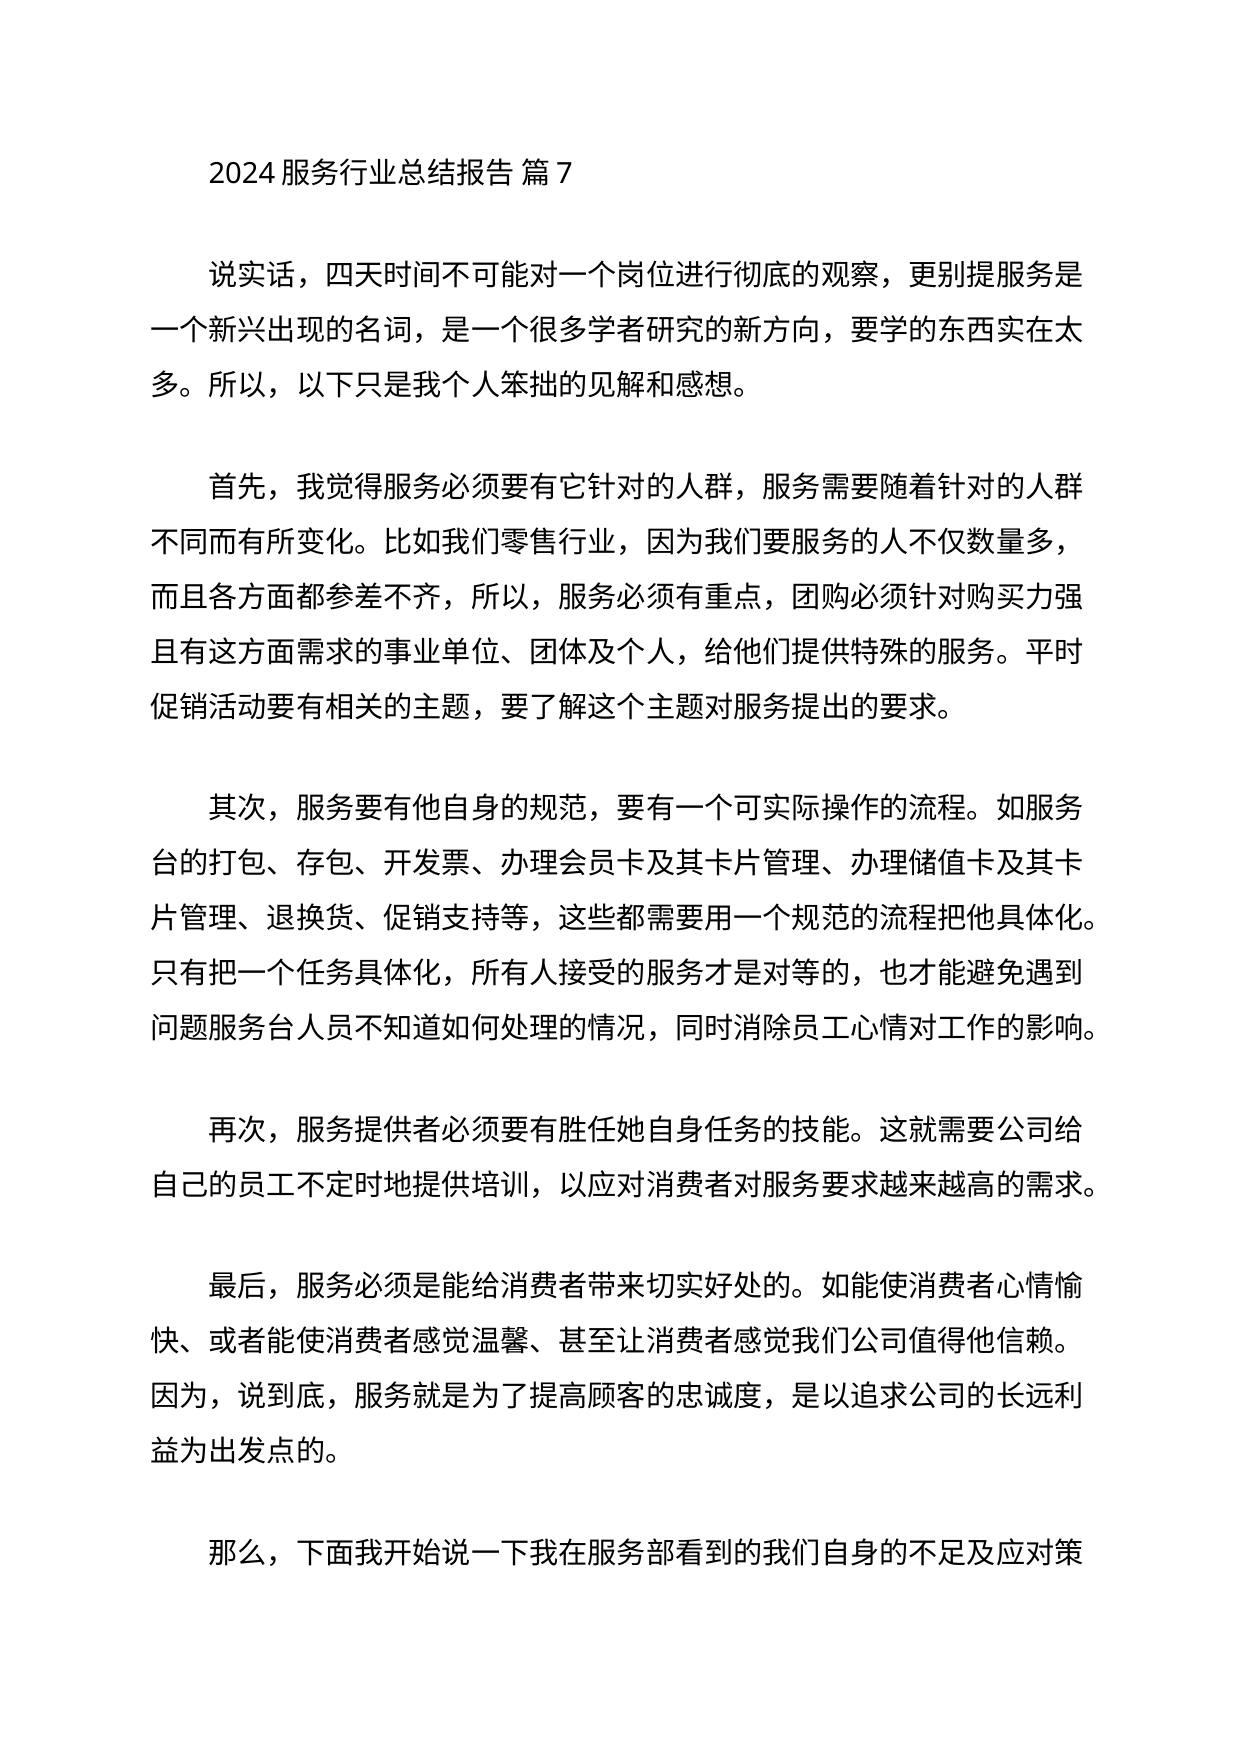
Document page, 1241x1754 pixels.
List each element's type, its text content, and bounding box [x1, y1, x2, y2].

text 再次，服务提供者必须要有胜任她自身任务的技能。这就需要公司给自己的员工不定时地提供培训，以应对消费者对服务要求越来越高的需求。 [150, 1106, 1090, 1203]
text 2024服务行业总结报告 篇7 [150, 150, 1090, 192]
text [150, 1529, 1090, 1572]
text 其次，服务要有他自身的规范，要有一个可实际操作的流程。如服务台的打包、存包、开发票、办理会员卡及其卡片管理、办理储值卡及其卡片管理、退换货、促销支持等，这些都需要用一个规范的流程把他具体化。只有把一个任务具体化，所有人接受的服务才是对等的，也才能避免遇到问题服务台人员不知道如何处理的情况，同时消除员工心情对工作的影响。 [150, 785, 1090, 1047]
text 首先，我觉得服务必须要有它针对的人群，服务需要随着针对的人群不同而有所变化。比如我们零售行业，因为我们要服务的人不仅数量多，而且各方面都参差不齐，所以，服务必须有重点，团购必须针对购买力强且有这方面需求的事业单位、团体及个人，给他们提供特殊的服务。平时促销活动要有相关的主题，要了解这个主题对服务提出的要求。 [150, 463, 1090, 725]
text 说实话，四天时间不可能对一个岗位进行彻底的观察，更别提服务是一个新兴出现的名词，是一个很多学者研究的新方向，要学的东西实在太多。所以，以下只是我个人笨拙的见解和感想。 [150, 252, 1090, 404]
text 最后，服务必须是能给消费者带来切实好处的。如能使消费者心情愉快、或者能使消费者感觉温馨、甚至让消费者感觉我们公司值得他信赖。因为，说到底，服务就是为了提高顾客的忠诚度，是以追求公司的长远利益为出发点的。 [150, 1263, 1090, 1470]
